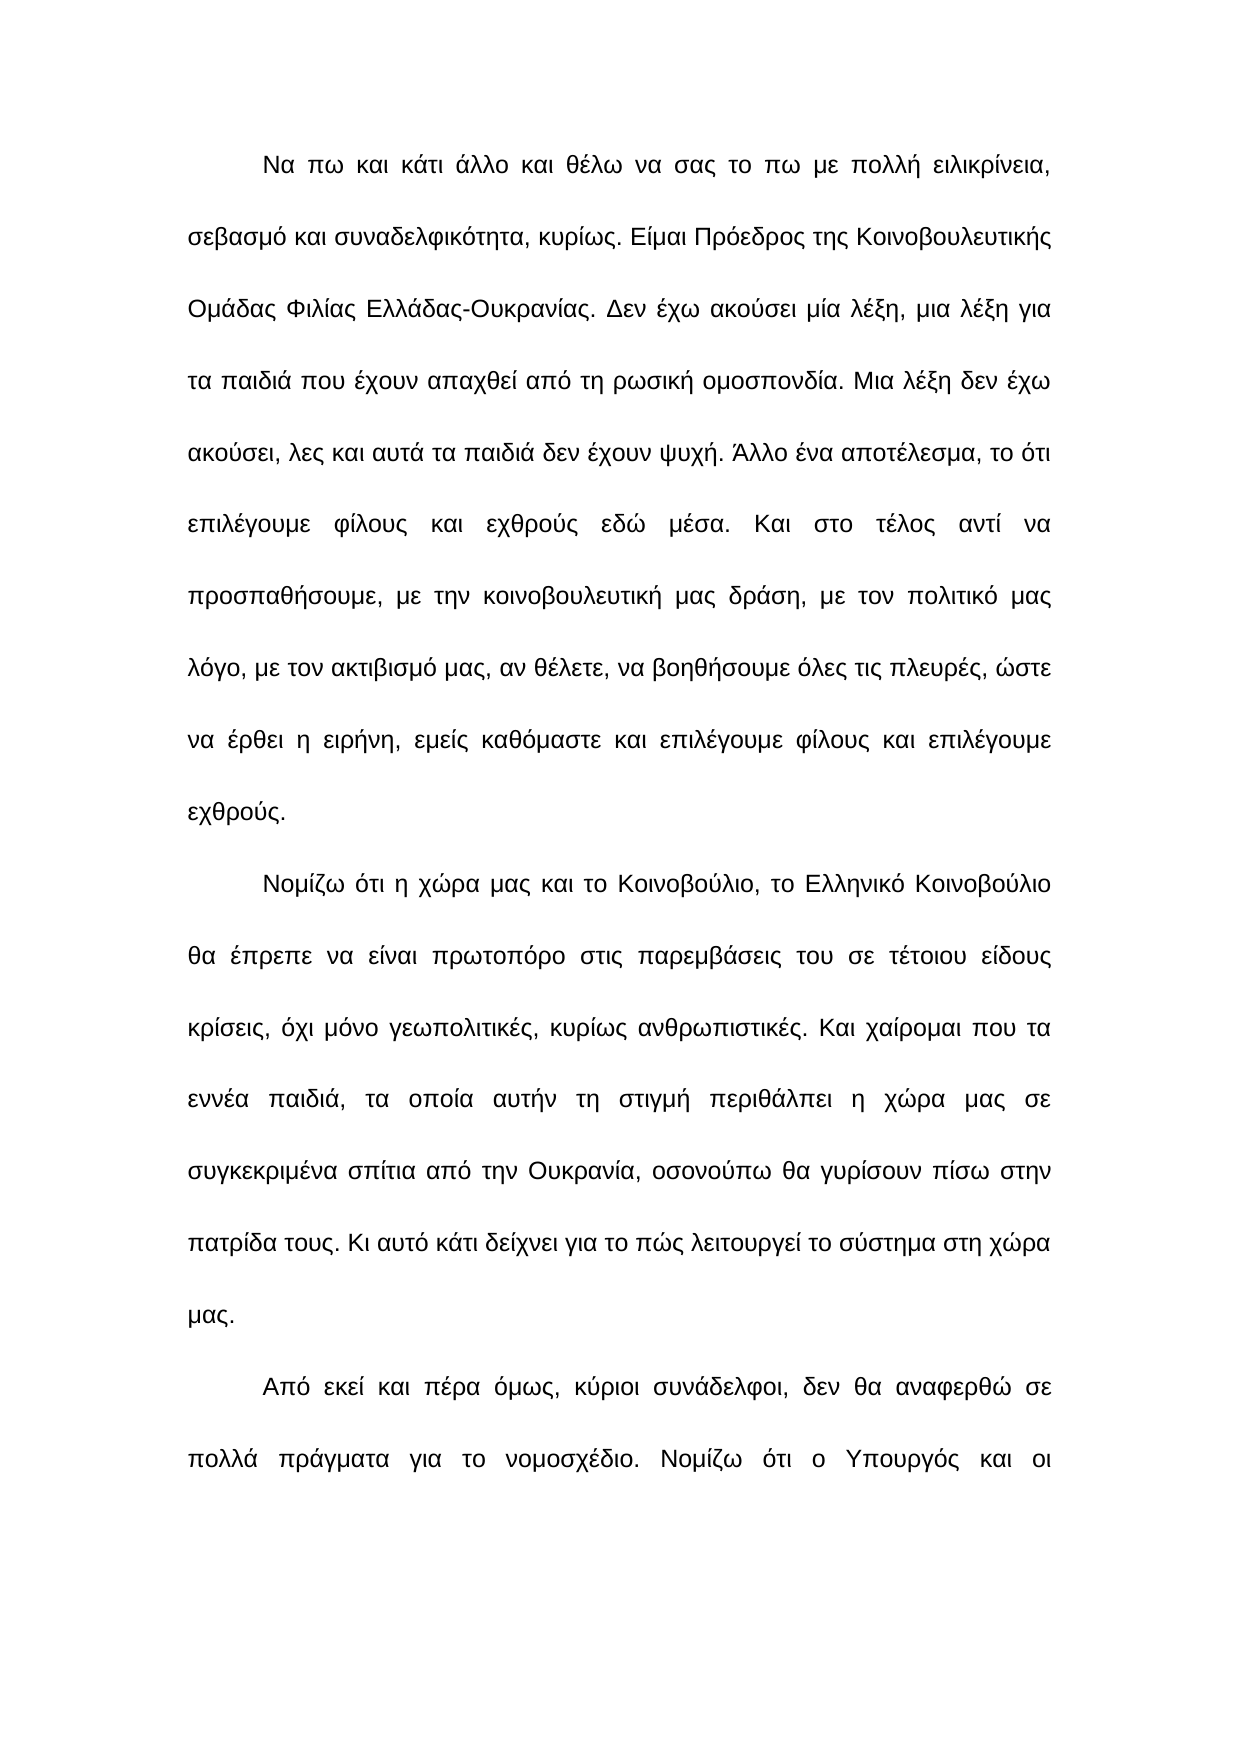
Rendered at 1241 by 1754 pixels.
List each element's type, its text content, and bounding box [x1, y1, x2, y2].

text Να πω και κάτι άλλο και θέλω να σας το πω με πολλή ειλικρίνεια, σεβασμό και συναδελφικότητα, κυρίως. Είμαι Πρόεδρος της Κοινοβουλευτικής Ομάδας Φιλίας Ελλάδας-Ουκρανίας. Δεν έχω ακούσει μία λέξη, μια λέξη για τα παιδιά που έχουν απαχθεί από τη ρωσική ομοσπονδία. Μια λέξη δεν έχω ακούσει, λες και αυτά τα παιδιά δεν έχουν ψυχή. Άλλο ένα αποτέλεσμα, το ότι επιλέγουμε φίλους και εχθρούς εδώ μέσα. Και στο τέλος αντί να προσπαθήσουμε, με την κοινοβουλευτική μας δράση, με τον πολιτικό μας λόγο, με τον ακτιβισμό μας, αν θέλετε, να βοηθήσουμε όλες τις πλευρές, ώστε να έρθει η ειρήνη, εμείς καθόμαστε και επιλέγουμε φίλους και επιλέγουμε εχθρούς. [187, 150, 1053, 826]
text Νομίζω ότι η χώρα μας και το Κοινοβούλιο, το Ελληνικό Κοινοβούλιο θα έπρεπε να είναι πρωτοπόρο στις παρεμβάσεις του σε τέτοιου είδους κρίσεις, όχι μόνο γεωπολιτικές, κυρίως ανθρωπιστικές. Και χαίρομαι που τα εννέα παιδιά, τα οποία αυτήν τη στιγμή περιθάλπει η χώρα μας σε συγκεκριμένα σπίτια από την Ουκρανία, οσονούπω θα γυρίσουν πίσω στην πατρίδα τους. Κι αυτό κάτι δείχνει για το πώς λειτουργεί το σύστημα στη χώρα μας. [187, 869, 1053, 1329]
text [187, 1372, 1053, 1472]
